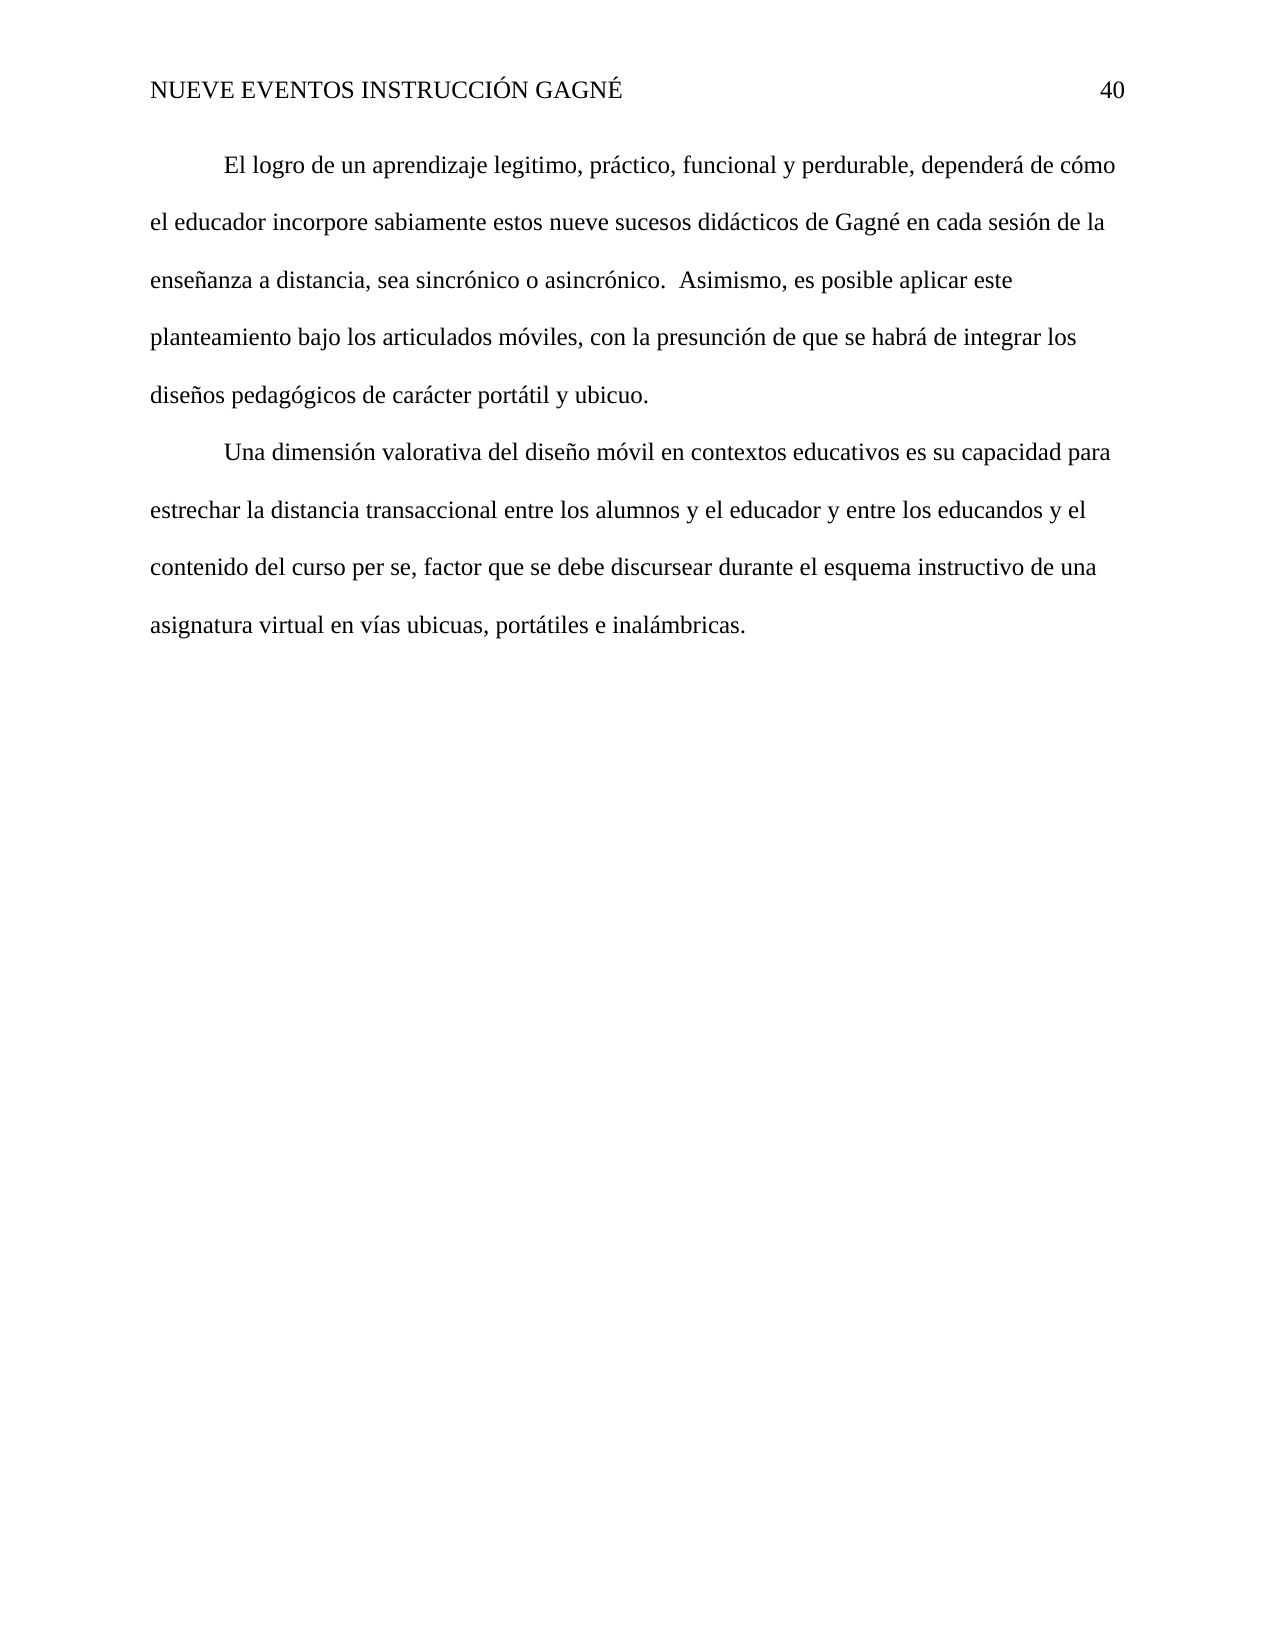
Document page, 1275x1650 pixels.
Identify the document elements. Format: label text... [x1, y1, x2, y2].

text El logro de un aprendizaje legitimo, práctico, funcional y perdurable, dependerá de cómo el educador incorpore sabiamente estos nueve sucesos didácticos de Gagné en cada sesión de la enseñanza a distancia, sea sincrónico o asincrónico. Asimismo, es posible aplicar este planteamiento bajo los articulados móviles, con la presunción de que se habrá de integrar los diseños pedagógicos de carácter portátil y ubicuo. [150, 150, 1125, 409]
text Una dimensión valorativa del diseño móvil en contextos educativos es su capacidad para estrechar la distancia transaccional entre los alumnos y el educador y entre los educandos y el contenido del curso per se, factor que se debe discursear durante el esquema instructivo de una asignatura virtual en vías ubicuas, portátiles e inalámbricas. [150, 437, 1125, 639]
